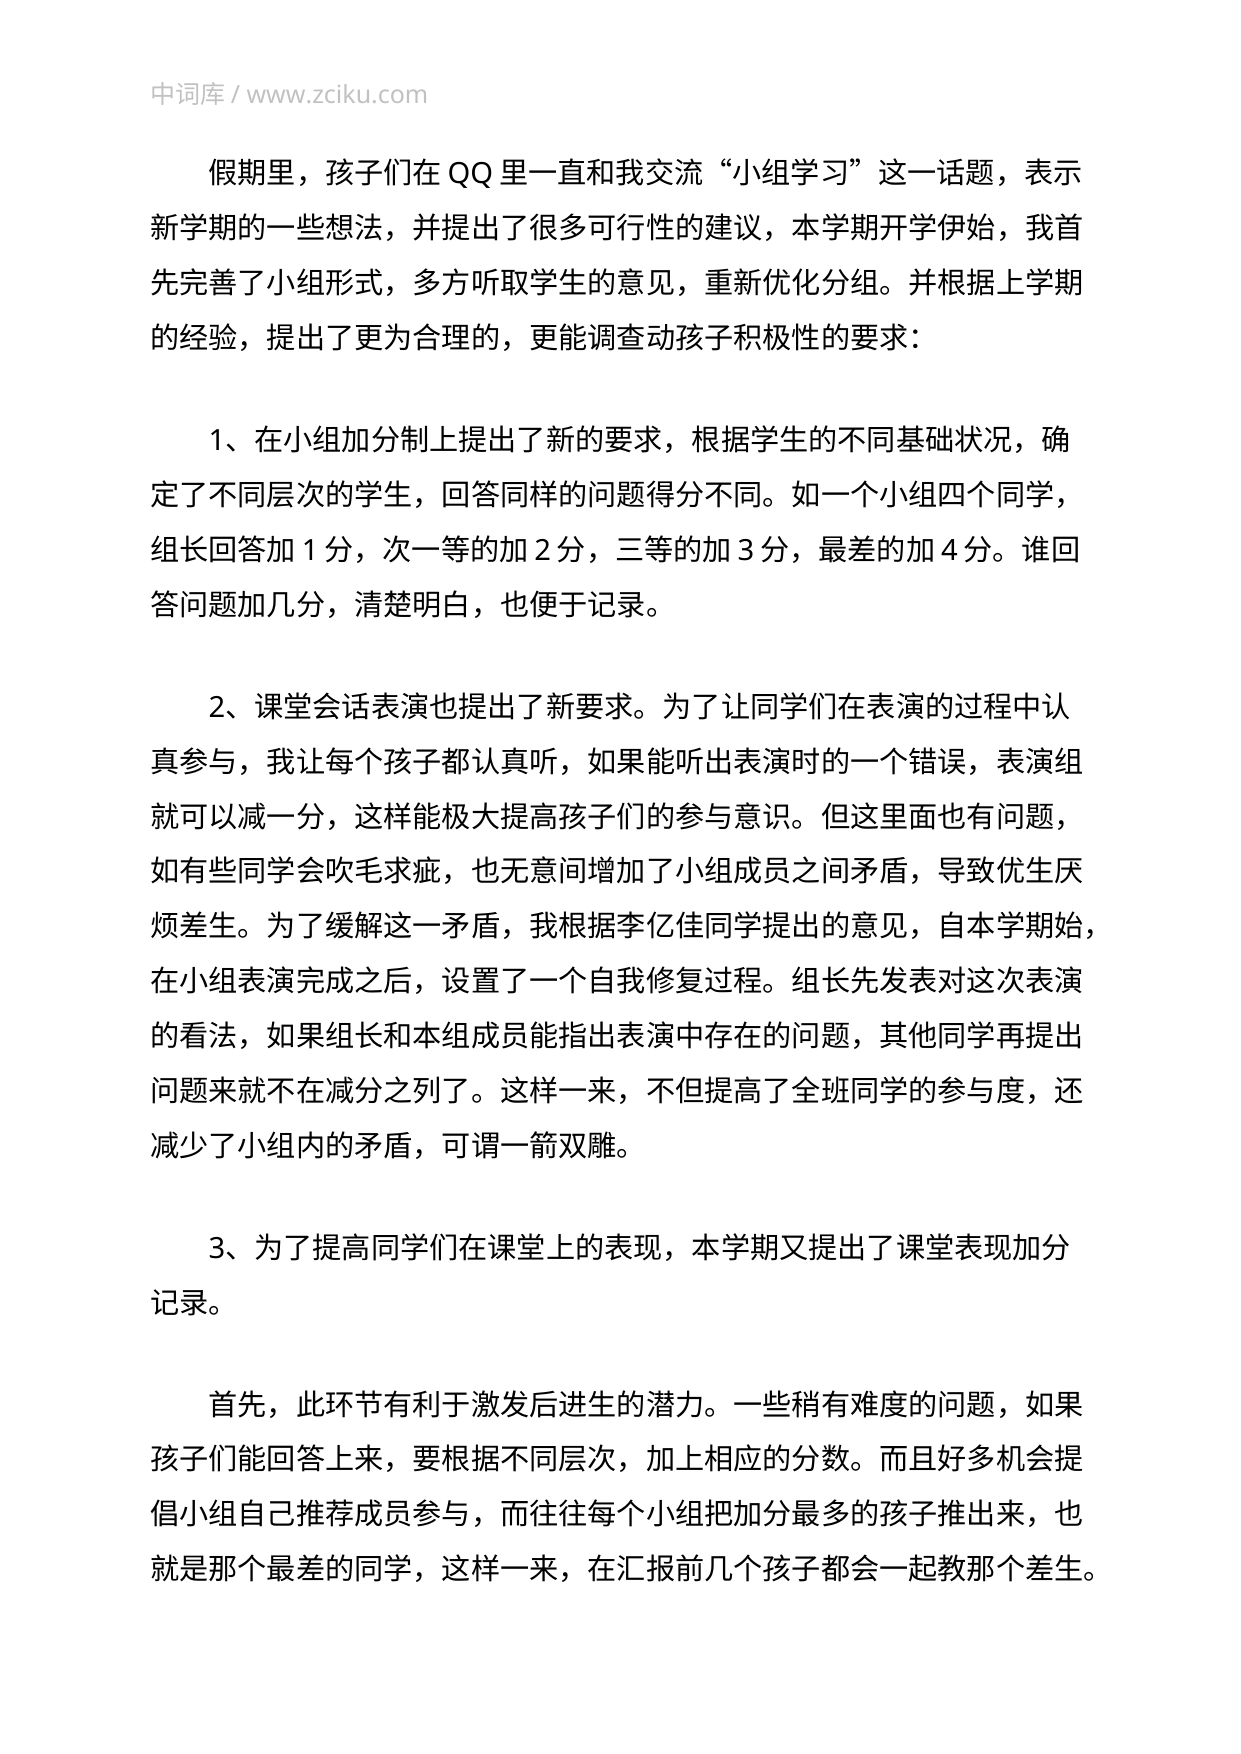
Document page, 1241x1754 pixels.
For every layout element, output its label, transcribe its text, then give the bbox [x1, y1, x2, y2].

text 1、在小组加分制上提出了新的要求，根据学生的不同基础状况，确定了不同层次的学生，回答同样的问题得分不同。如一个小组四个同学，组长回答加1分，次一等的加2分，三等的加3分，最差的加4分。谁回答问题加几分，清楚明白，也便于记录。 [150, 417, 1090, 624]
text 假期里，孩子们在QQ里一直和我交流“小组学习”这一话题，表示新学期的一些想法，并提出了很多可行性的建议，本学期开学伊始，我首先完善了小组形式，多方听取学生的意见，重新优化分组。并根据上学期的经验，提出了更为合理的，更能调查动孩子积极性的要求： [150, 150, 1090, 357]
text 3、为了提高同学们在课堂上的表现，本学期又提出了课堂表现加分记录。 [150, 1224, 1090, 1322]
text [150, 1381, 1090, 1588]
text 2、课堂会话表演也提出了新要求。为了让同学们在表演的过程中认真参与，我让每个孩子都认真听，如果能听出表演时的一个错误，表演组就可以减一分，这样能极大提高孩子们的参与意识。但这里面也有问题，如有些同学会吹毛求疵，也无意间增加了小组成员之间矛盾，导致优生厌烦差生。为了缓解这一矛盾，我根据李亿佳同学提出的意见，自本学期始，在小组表演完成之后，设置了一个自我修复过程。组长先发表对这次表演的看法，如果组长和本组成员能指出表演中存在的问题，其他同学再提出问题来就不在减分之列了。这样一来，不但提高了全班同学的参与度，还减少了小组内的矛盾，可谓一箭双雕。 [150, 683, 1090, 1165]
